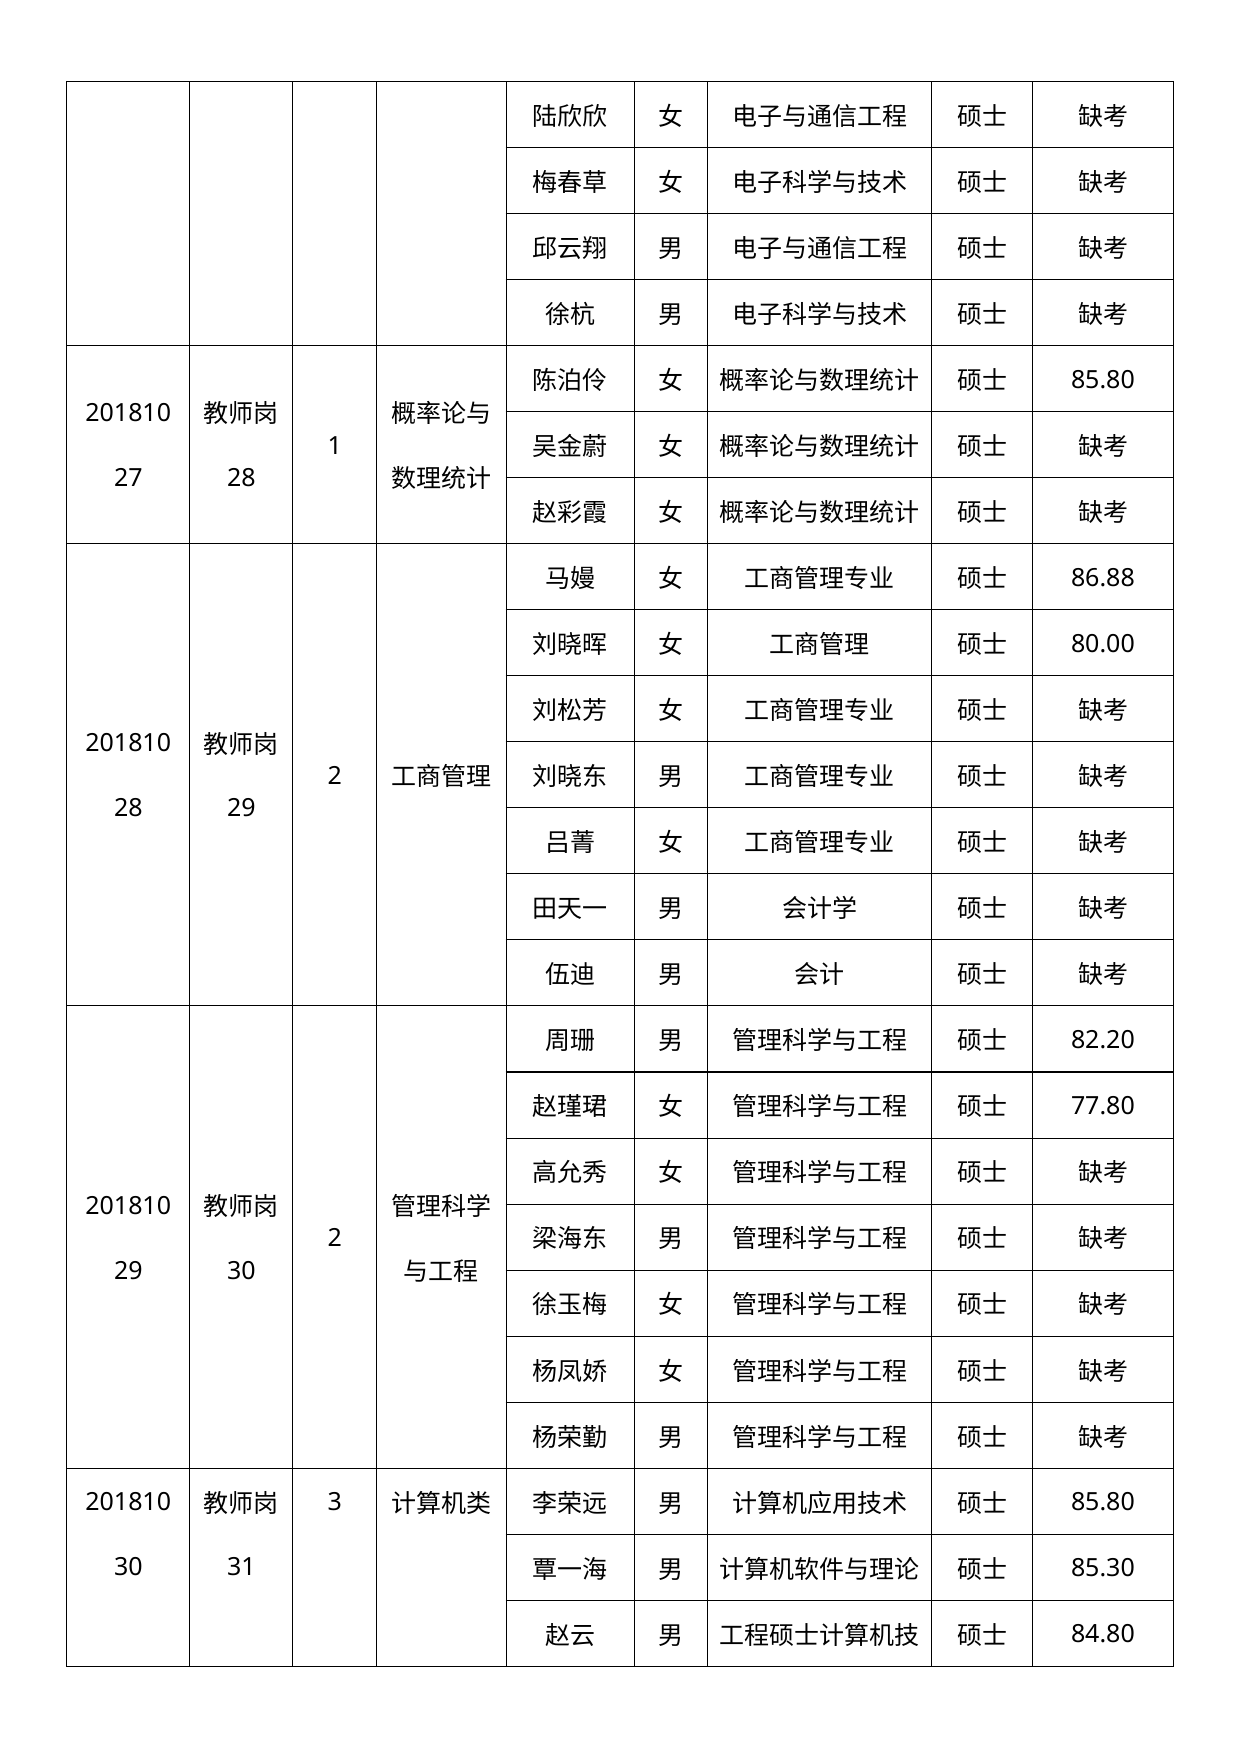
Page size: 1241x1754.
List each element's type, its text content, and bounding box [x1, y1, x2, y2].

table_cell 85.80 [1033, 1469, 1173, 1534]
table_cell 教师岗30 [190, 1006, 292, 1468]
table_cell 高允秀 [507, 1139, 634, 1203]
table_cell 硕士 [932, 1073, 1032, 1137]
table_cell 硕士 [932, 940, 1032, 1005]
table_cell 2 [293, 544, 376, 1005]
table_cell 概率论与数理统计 [377, 346, 506, 543]
table_cell 缺考 [1033, 808, 1173, 873]
table_cell 电子科学与技术 [708, 280, 931, 345]
table_cell 电子与通信工程 [708, 214, 931, 279]
table_cell 3 [293, 1469, 376, 1666]
table_cell 周珊 [507, 1006, 634, 1071]
table_cell 工商管理 [708, 610, 931, 675]
table_cell 缺考 [1033, 412, 1173, 477]
table_cell 梁海东 [507, 1205, 634, 1269]
table_cell 女 [635, 478, 707, 543]
table_cell 缺考 [1033, 1205, 1173, 1269]
table_cell 缺考 [1033, 148, 1173, 213]
table_cell 硕士 [932, 1271, 1032, 1336]
table_cell 硕士 [932, 1469, 1032, 1534]
table_cell 缺考 [1033, 1139, 1173, 1203]
table_cell 计算机软件与理论 [708, 1535, 931, 1600]
table_cell 管理科学与工程 [708, 1073, 931, 1137]
table_cell 电子与通信工程 [708, 82, 931, 147]
table_cell 陆欣欣 [507, 82, 634, 147]
table_cell 硕士 [932, 280, 1032, 345]
table_cell 概率论与数理统计 [708, 346, 931, 411]
table_cell 20181028 [67, 544, 189, 1005]
table_cell 工商管理 [377, 544, 506, 1005]
table_cell 管理科学与工程 [708, 1006, 931, 1071]
table_cell 女 [635, 412, 707, 477]
table_cell 吴金蔚 [507, 412, 634, 477]
table_cell 20181029 [67, 1006, 189, 1468]
table_cell 硕士 [932, 1601, 1032, 1666]
table_cell 男 [635, 280, 707, 345]
table_cell 计算机类 [377, 1469, 506, 1666]
table_cell 硕士 [932, 478, 1032, 543]
table_cell 硕士 [932, 1337, 1032, 1402]
table_cell 硕士 [932, 82, 1032, 147]
table_cell 男 [635, 874, 707, 939]
table_cell 硕士 [932, 214, 1032, 279]
table_cell 85.30 [1033, 1535, 1173, 1600]
table_cell 85.80 [1033, 346, 1173, 411]
table_cell 女 [635, 1271, 707, 1336]
table_cell 硕士 [932, 1006, 1032, 1071]
table_cell 硕士 [932, 148, 1032, 213]
table_cell 女 [635, 544, 707, 609]
table_cell 马嫚 [507, 544, 634, 609]
table_cell 84.80 [1033, 1601, 1173, 1666]
table_cell 硕士 [932, 610, 1032, 675]
table_cell 会计 [708, 940, 931, 1005]
table_cell 工商管理专业 [708, 544, 931, 609]
table_cell 男 [635, 1403, 707, 1468]
table_cell 女 [635, 1139, 707, 1203]
table_cell 男 [635, 940, 707, 1005]
table_cell 缺考 [1033, 742, 1173, 807]
table_cell 刘晓东 [507, 742, 634, 807]
table_cell 缺考 [1033, 1337, 1173, 1402]
table_cell 会计学 [708, 874, 931, 939]
table_cell 2 [293, 1006, 376, 1468]
table_cell 女 [635, 148, 707, 213]
table_cell 李荣远 [507, 1469, 634, 1534]
table_cell 硕士 [932, 676, 1032, 741]
table_cell 女 [635, 346, 707, 411]
table_cell 缺考 [1033, 82, 1173, 147]
table_cell 硕士 [932, 1205, 1032, 1269]
table_cell 管理科学与工程 [377, 1006, 506, 1468]
table_cell 教师岗28 [190, 346, 292, 543]
table_cell 男 [635, 742, 707, 807]
table_cell 硕士 [932, 1403, 1032, 1468]
table_cell 硕士 [932, 346, 1032, 411]
table_cell 1 [293, 346, 376, 543]
table_cell 77.80 [1033, 1073, 1173, 1137]
table_cell 硕士 [932, 544, 1032, 609]
table_cell 概率论与数理统计 [708, 478, 931, 543]
table_cell 刘松芳 [507, 676, 634, 741]
table_cell 教师岗31 [190, 1469, 292, 1666]
table_cell 硕士 [932, 1535, 1032, 1600]
table_cell 教师岗29 [190, 544, 292, 1005]
table_cell 缺考 [1033, 874, 1173, 939]
table_cell 缺考 [1033, 676, 1173, 741]
table_cell 20181027 [67, 346, 189, 543]
table_cell 20181030 [67, 1469, 189, 1666]
table_cell 管理科学与工程 [708, 1205, 931, 1269]
table_cell 男 [635, 1006, 707, 1071]
table_cell 徐玉梅 [507, 1271, 634, 1336]
table_cell 吕菁 [507, 808, 634, 873]
table_cell 缺考 [1033, 280, 1173, 345]
table_cell 女 [635, 1337, 707, 1402]
table_cell 男 [635, 214, 707, 279]
table_cell 杨荣勤 [507, 1403, 634, 1468]
table_cell 女 [635, 82, 707, 147]
table_cell 覃一海 [507, 1535, 634, 1600]
table_cell 梅春草 [507, 148, 634, 213]
table_cell 计算机应用技术 [708, 1469, 931, 1534]
table_cell 管理科学与工程 [708, 1403, 931, 1468]
table_cell 杨凤娇 [507, 1337, 634, 1402]
table_cell 概率论与数理统计 [708, 412, 931, 477]
table_cell 工程硕士计算机技术领域 [708, 1601, 931, 1666]
table_cell 80.00 [1033, 610, 1173, 675]
table_cell 男 [635, 1601, 707, 1666]
table_cell 伍迪 [507, 940, 634, 1005]
table_cell 徐杭 [507, 280, 634, 345]
table_cell 缺考 [1033, 478, 1173, 543]
table_cell 硕士 [932, 808, 1032, 873]
table_cell 缺考 [1033, 940, 1173, 1005]
table_cell 男 [635, 1205, 707, 1269]
table_cell 缺考 [1033, 1403, 1173, 1468]
table_cell 工商管理专业 [708, 808, 931, 873]
table_cell 缺考 [1033, 1271, 1173, 1336]
table_cell 工商管理专业 [708, 742, 931, 807]
table_cell 硕士 [932, 412, 1032, 477]
table_cell 硕士 [932, 742, 1032, 807]
table_cell 陈泊伶 [507, 346, 634, 411]
table_cell 缺考 [1033, 214, 1173, 279]
table_cell 赵云 [507, 1601, 634, 1666]
table_cell 电子科学与技术 [708, 148, 931, 213]
table_cell 82.20 [1033, 1006, 1173, 1071]
table_cell 赵瑾珺 [507, 1073, 634, 1137]
table_cell 田天一 [507, 874, 634, 939]
table_cell 刘晓晖 [507, 610, 634, 675]
table_cell 女 [635, 1073, 707, 1137]
table_cell 赵彩霞 [507, 478, 634, 543]
table_cell 管理科学与工程 [708, 1139, 931, 1203]
table_cell 女 [635, 610, 707, 675]
table_cell 硕士 [932, 874, 1032, 939]
table_cell 女 [635, 808, 707, 873]
table_cell 男 [635, 1535, 707, 1600]
table_cell 硕士 [932, 1139, 1032, 1203]
table_cell 管理科学与工程 [708, 1271, 931, 1336]
table_cell 86.88 [1033, 544, 1173, 609]
table_cell 男 [635, 1469, 707, 1534]
table_cell 工商管理专业 [708, 676, 931, 741]
table_cell 女 [635, 676, 707, 741]
table_cell 邱云翔 [507, 214, 634, 279]
table_cell 管理科学与工程 [708, 1337, 931, 1402]
